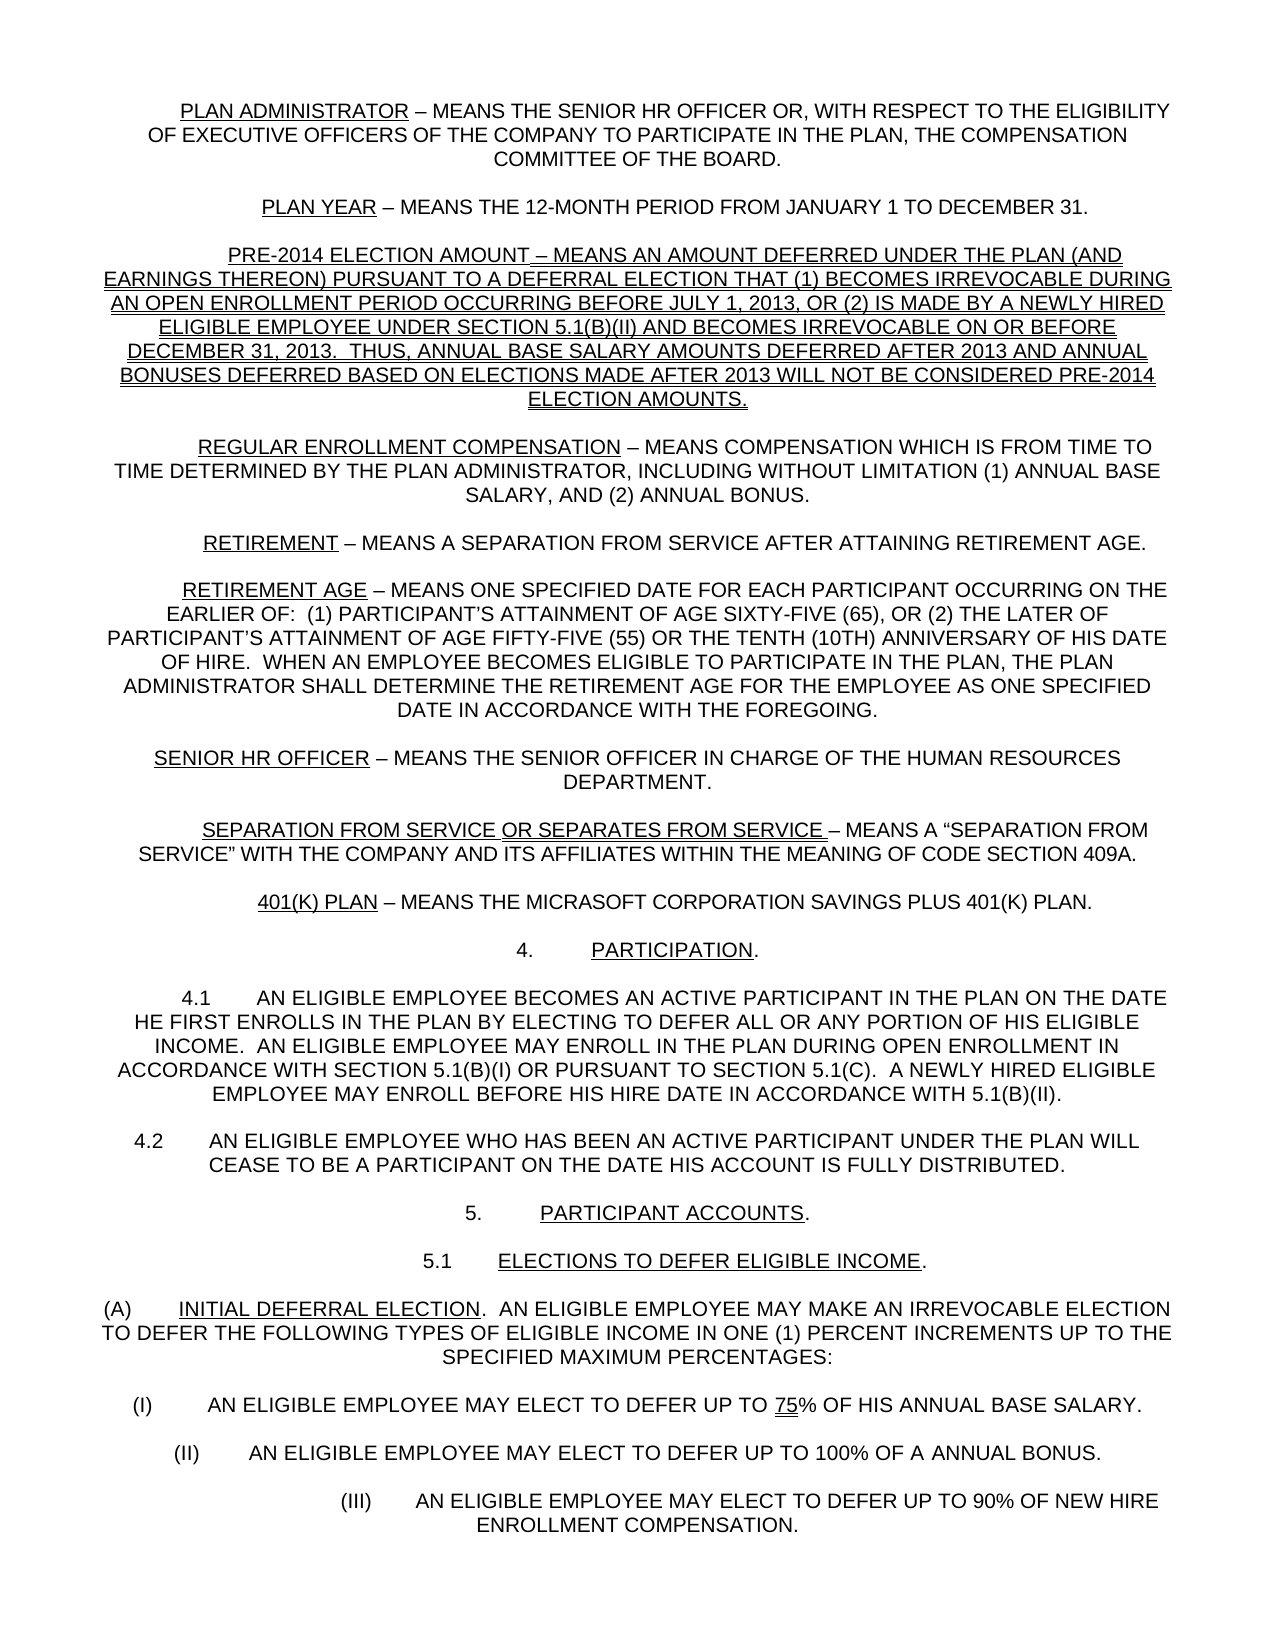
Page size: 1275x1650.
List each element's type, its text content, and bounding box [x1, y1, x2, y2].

text 4.1 AN ELIGIBLE EMPLOYEE BECOMES AN ACTIVE PARTICIPANT IN THE PLAN ON THE DATE HE FIRST ENROLLS IN THE PLAN BY ELECTING TO DEFER ALL OR ANY PORTION OF HIS ELIGIBLE INCOME. AN ELIGIBLE EMPLOYEE MAY ENROLL IN THE PLAN DURING OPEN ENROLLMENT IN ACCORDANCE WITH SECTION 5.1(B)(I) OR PURSUANT TO SECTION 5.1(C). A NEWLY HIRED ELIGIBLE EMPLOYEE MAY ENROLL BEFORE HIS HIRE DATE IN ACCORDANCE WITH 5.1(B)(II). [97, 986, 1177, 1105]
text PRE-2014 ELECTION AMOUNT – MEANS AN AMOUNT DEFERRED UNDER THE PLAN (AND EARNINGS THEREON) PURSUANT TO A DEFERRAL ELECTION THAT (1) BECOMES IRREVOCABLE DURING AN OPEN ENROLLMENT PERIOD OCCURRING BEFORE JULY 1, 2013, OR (2) IS MADE BY A NEWLY HIRED ELIGIBLE EMPLOYEE UNDER SECTION 5.1(B)(II) AND BECOMES IRREVOCABLE ON OR BEFORE DECEMBER 31, 2013. THUS, ANNUAL BASE SALARY AMOUNTS DEFERRED AFTER 2013 AND ANNUAL BONUSES DEFERRED BASED ON ELECTIONS MADE AFTER 2013 WILL NOT BE CONSIDERED PRE-2014 ELECTION AMOUNTS. [97, 243, 1177, 411]
text RETIREMENT AGE – MEANS ONE SPECIFIED DATE FOR EACH PARTICIPANT OCCURRING ON THE EARLIER OF: (1) PARTICIPANT’S ATTAINMENT OF AGE SIXTY-FIVE (65), OR (2) THE LATER OF PARTICIPANT’S ATTAINMENT OF AGE FIFTY-FIVE (55) OR THE TENTH (10TH) ANNIVERSARY OF HIS DATE OF HIRE. WHEN AN EMPLOYEE BECOMES ELIGIBLE TO PARTICIPATE IN THE PLAN, THE PLAN ADMINISTRATOR SHALL DETERMINE THE RETIREMENT AGE FOR THE EMPLOYEE AS ONE SPECIFIED DATE IN ACCORDANCE WITH THE FOREGOING. [97, 578, 1177, 722]
text PLAN ADMINISTRATOR – MEANS THE SENIOR HR OFFICER OR, WITH RESPECT TO THE ELIGIBILITY OF EXECUTIVE OFFICERS OF THE COMPANY TO PARTICIPATE IN THE PLAN, THE COMPENSATION COMMITTEE OF THE BOARD. [97, 99, 1177, 171]
text 4. PARTICIPATION. [97, 938, 1177, 962]
text SENIOR HR OFFICER – MEANS THE SENIOR OFFICER IN CHARGE OF THE HUMAN RESOURCES DEPARTMENT. [97, 746, 1177, 794]
text 5.1 ELECTIONS TO DEFER ELIGIBLE INCOME. [97, 1249, 1177, 1273]
text 401(K) PLAN – MEANS THE MICRASOFT CORPORATION SAVINGS PLUS 401(K) PLAN. [97, 890, 1177, 914]
text REGULAR ENROLLMENT COMPENSATION – MEANS COMPENSATION WHICH IS FROM TIME TO TIME DETERMINED BY THE PLAN ADMINISTRATOR, INCLUDING WITHOUT LIMITATION (1) ANNUAL BASE SALARY, AND (2) ANNUAL BONUS. [97, 434, 1177, 506]
text 4.2 AN ELIGIBLE EMPLOYEE WHO HAS BEEN AN ACTIVE PARTICIPANT UNDER THE PLAN WILL CEASE TO BE A PARTICIPANT ON THE DATE HIS ACCOUNT IS FULLY DISTRIBUTED. [97, 1129, 1177, 1177]
text (A) INITIAL DEFERRAL ELECTION. AN ELIGIBLE EMPLOYEE MAY MAKE AN IRREVOCABLE ELECTION TO DEFER THE FOLLOWING TYPES OF ELIGIBLE INCOME IN ONE (1) PERCENT INCREMENTS UP TO THE SPECIFIED MAXIMUM PERCENTAGES: [97, 1297, 1177, 1369]
text SEPARATION FROM SERVICE OR SEPARATES FROM SERVICE – MEANS A “SEPARATION FROM SERVICE” WITH THE COMPANY AND ITS AFFILIATES WITHIN THE MEANING OF CODE SECTION 409A. [97, 818, 1177, 866]
text (I) AN ELIGIBLE EMPLOYEE MAY ELECT TO DEFER UP TO 75% OF HIS ANNUAL BASE SALARY. [97, 1393, 1177, 1417]
text (III) AN ELIGIBLE EMPLOYEE MAY ELECT TO DEFER UP TO 90% OF NEW HIRE ENROLLMENT COMPENSATION. [97, 1489, 1177, 1537]
text RETIREMENT – MEANS A SEPARATION FROM SERVICE AFTER ATTAINING RETIREMENT AGE. [97, 530, 1177, 554]
text (II) AN ELIGIBLE EMPLOYEE MAY ELECT TO DEFER UP TO 100% OF A ANNUAL BONUS. [97, 1441, 1177, 1465]
text PLAN YEAR – MEANS THE 12-MONTH PERIOD FROM JANUARY 1 TO DECEMBER 31. [97, 195, 1177, 219]
text 5. PARTICIPANT ACCOUNTS. [97, 1201, 1177, 1225]
